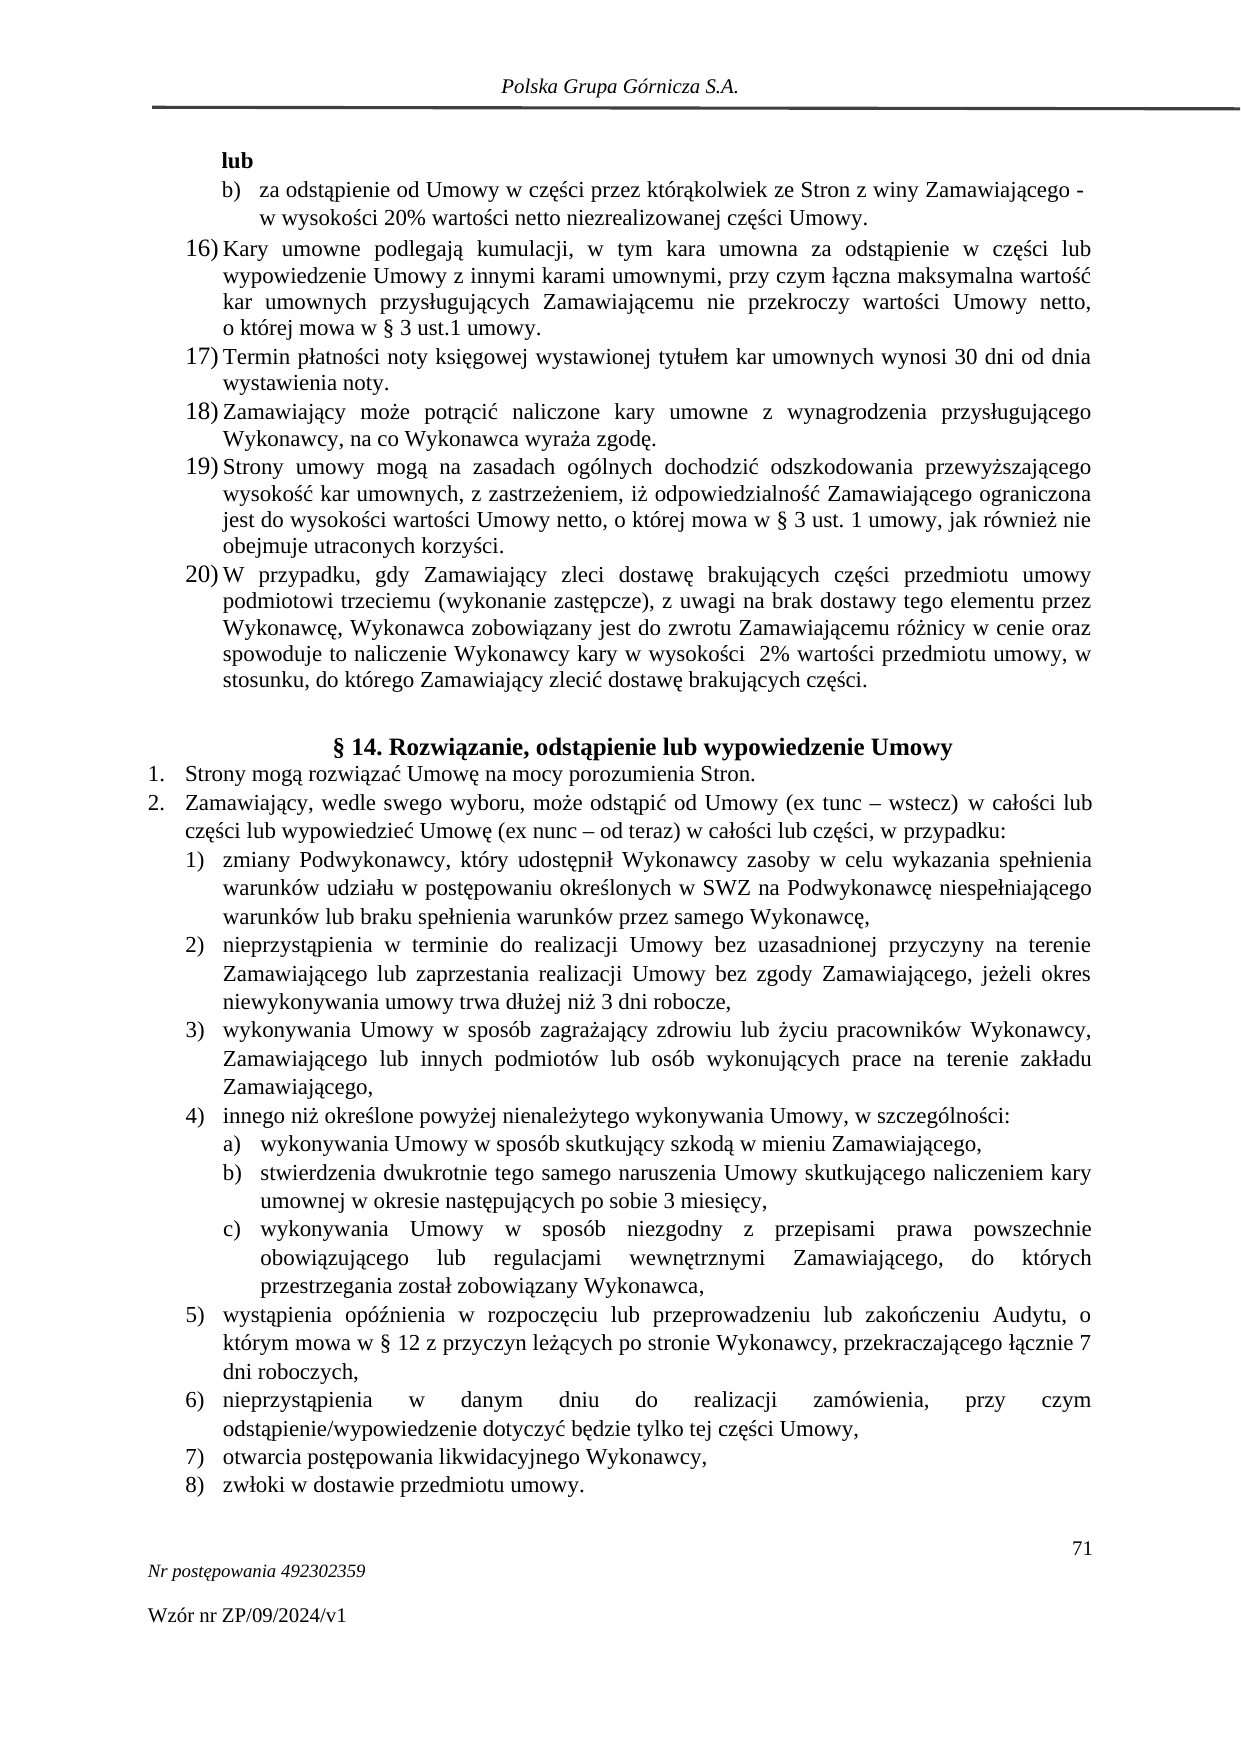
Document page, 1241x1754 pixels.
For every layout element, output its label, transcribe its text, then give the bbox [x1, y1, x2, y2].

list Zamawiający, wedle swego wyboru, może odstąpić od Umowy (ex tunc – wstecz) w całości lub części lub wypowiedzieć Umowę (ex nunc – od teraz) w całości lub części, w przypadku: [148, 789, 1093, 844]
list nieprzystąpienia w terminie do realizacji Umowy bez uzasadnionej przyczyny na terenie Zamawiającego lub zaprzestania realizacji Umowy bez zgody Zamawiającego, jeżeli okres niewykonywania umowy trwa dłużej niż 3 dni robocze, [185, 931, 1093, 1014]
list wykonywania Umowy w sposób zagrażający zdrowiu lub życiu pracowników Wykonawcy, Zamawiającego lub innych podmiotów lub osób wykonujących prace na terenie zakładu Zamawiającego, [185, 1016, 1093, 1100]
list Strony mogą rozwiązać Umowę na mocy porozumienia Stron. [148, 761, 1093, 787]
list lub [185, 148, 1093, 174]
list Zamawiający może potrącić naliczone kary umowne z wynagrodzenia przysługującego Wykonawcy, na co Wykonawca wyraża zgodę. [185, 396, 1093, 451]
subtitle § 14. Rozwiązanie, odstąpienie lub wypowiedzenie Umowy [193, 732, 1093, 761]
list wystąpienia opóźnienia w rozpoczęciu lub przeprowadzeniu lub zakończeniu Audytu, o którym mowa w § 12 z przyczyn leżących po stronie Wykonawcy, przekraczającego łącznie 7 dni roboczych, [185, 1301, 1093, 1384]
list W przypadku, gdy Zamawiający zleci dostawę brakujących części przedmiotu umowy podmiotowi trzeciemu (wykonanie zastępcze), z uwagi na brak dostawy tego elementu przez Wykonawcę, Wykonawca zobowiązany jest do zwrotu Zamawiającemu różnicy w cenie oraz spowoduje to naliczenie Wykonawcy kary w wysokości 2% wartości przedmiotu umowy, w stosunku, do którego Zamawiający zlecić dostawę brakujących części. [185, 559, 1093, 693]
list Kary umowne podlegają kumulacji, w tym kara umowna za odstąpienie w części lub wypowiedzenie Umowy z innymi karami umownymi, przy czym łączna maksymalna wartość kar umownych przysługujących Zamawiającemu nie przekroczy wartości Umowy netto, o której mowa w § 3 ust.1 umowy. [185, 233, 1093, 341]
list wykonywania Umowy w sposób skutkujący szkodą w mieniu Zamawiającego, [223, 1130, 1093, 1157]
list Strony umowy mogą na zasadach ogólnych dochodzić odszkodowania przewyższającego wysokość kar umownych, z zastrzeżeniem, iż odpowiedzialność Zamawiającego ograniczona jest do wysokości wartości Umowy netto, o której mowa w § 3 ust. 1 umowy, jak również nie obejmuje utraconych korzyści. [185, 451, 1093, 559]
list zwłoki w dostawie przedmiotu umowy. [185, 1471, 1093, 1498]
list zmiany Podwykonawcy, który udostępnił Wykonawcy zasoby w celu wykazania spełnienia warunków udziału w postępowaniu określonych w SWZ na Podwykonawcę niespełniającego warunków lub braku spełnienia warunków przez samego Wykonawcę, [185, 846, 1093, 929]
list wykonywania Umowy w sposób niezgodny z przepisami prawa powszechnie obowiązującego lub regulacjami wewnętrznymi Zamawiającego, do których przestrzegania został zobowiązany Wykonawca, [223, 1216, 1093, 1299]
list za odstąpienie od Umowy w części przez którąkolwiek ze Stron z winy Zamawiającego - w wysokości 20% wartości netto niezrealizowanej części Umowy. [222, 176, 1093, 231]
list otwarcia postępowania likwidacyjnego Wykonawcy, [185, 1443, 1093, 1469]
list innego niż określone powyżej nienależytego wykonywania Umowy, w szczególności: [185, 1102, 1093, 1128]
list nieprzystąpienia w danym dniu do realizacji zamówienia, przy czym odstąpienie/wypowiedzenie dotyczyć będzie tylko tej części Umowy, [185, 1386, 1093, 1441]
list Termin płatności noty księgowej wystawionej tytułem kar umownych wynosi 30 dni od dnia wystawienia noty. [185, 341, 1093, 396]
list stwierdzenia dwukrotnie tego samego naruszenia Umowy skutkującego naliczeniem kary umownej w okresie następujących po sobie 3 miesięcy, [223, 1159, 1093, 1213]
